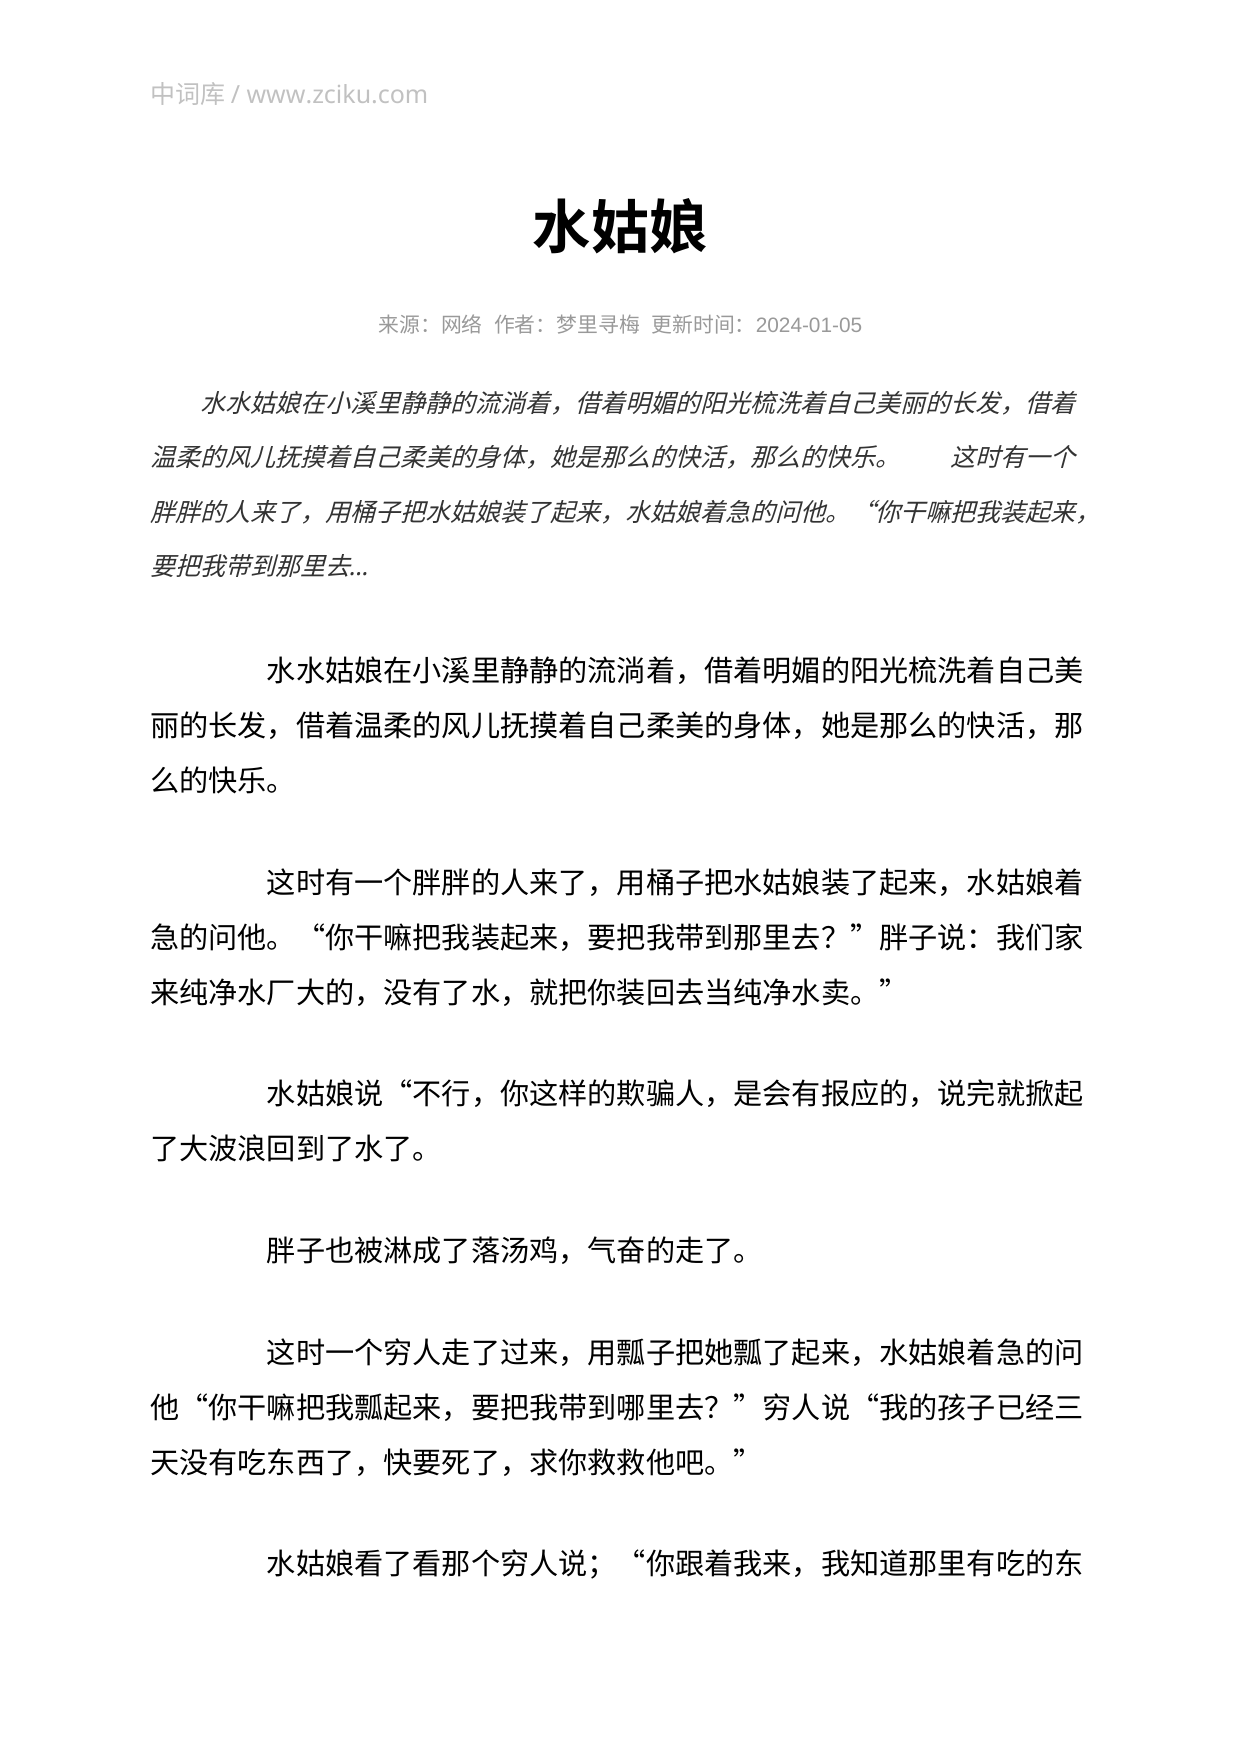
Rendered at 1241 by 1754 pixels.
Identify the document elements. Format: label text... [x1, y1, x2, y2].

text 胖子也被淋成了落汤鸡，气奋的走了。 [150, 1228, 1090, 1270]
text 来源：网络 作者：梦里寻梅 更新时间：2024-01-05 [150, 313, 1090, 337]
text 这时一个穷人走了过来，用瓢子把她瓢了起来，水姑娘着急的问他“你干嘛把我瓢起来，要把我带到哪里去？”穷人说“我的孩子已经三天没有吃东西了，快要死了，求你救救他吧。” [150, 1329, 1090, 1481]
text 这时有一个胖胖的人来了，用桶子把水姑娘装了起来，水姑娘着急的问他。“你干嘛把我装起来，要把我带到那里去？”胖子说：我们家来纯净水厂大的，没有了水，就把你装回去当纯净水卖。” [150, 859, 1090, 1011]
text 水水姑娘在小溪里静静的流淌着，借着明媚的阳光梳洗着自己美丽的长发，借着温柔的风儿抚摸着自己柔美的身体，她是那么的快活，那么的快乐。 这时有一个胖胖的人来了，用桶子把水姑娘装了起来，水姑娘着急的问他。“你干嘛把我装起来，要把我带到那里去... [150, 383, 1090, 583]
text 水水姑娘在小溪里静静的流淌着，借着明媚的阳光梳洗着自己美丽的长发，借着温柔的风儿抚摸着自己柔美的身体，她是那么的快活，那么的快乐。 [150, 648, 1090, 800]
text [150, 1541, 1090, 1583]
text 水姑娘说“不行，你这样的欺骗人，是会有报应的，说完就掀起了大波浪回到了水了。 [150, 1071, 1090, 1168]
subtitle 水姑娘 [150, 181, 1090, 266]
